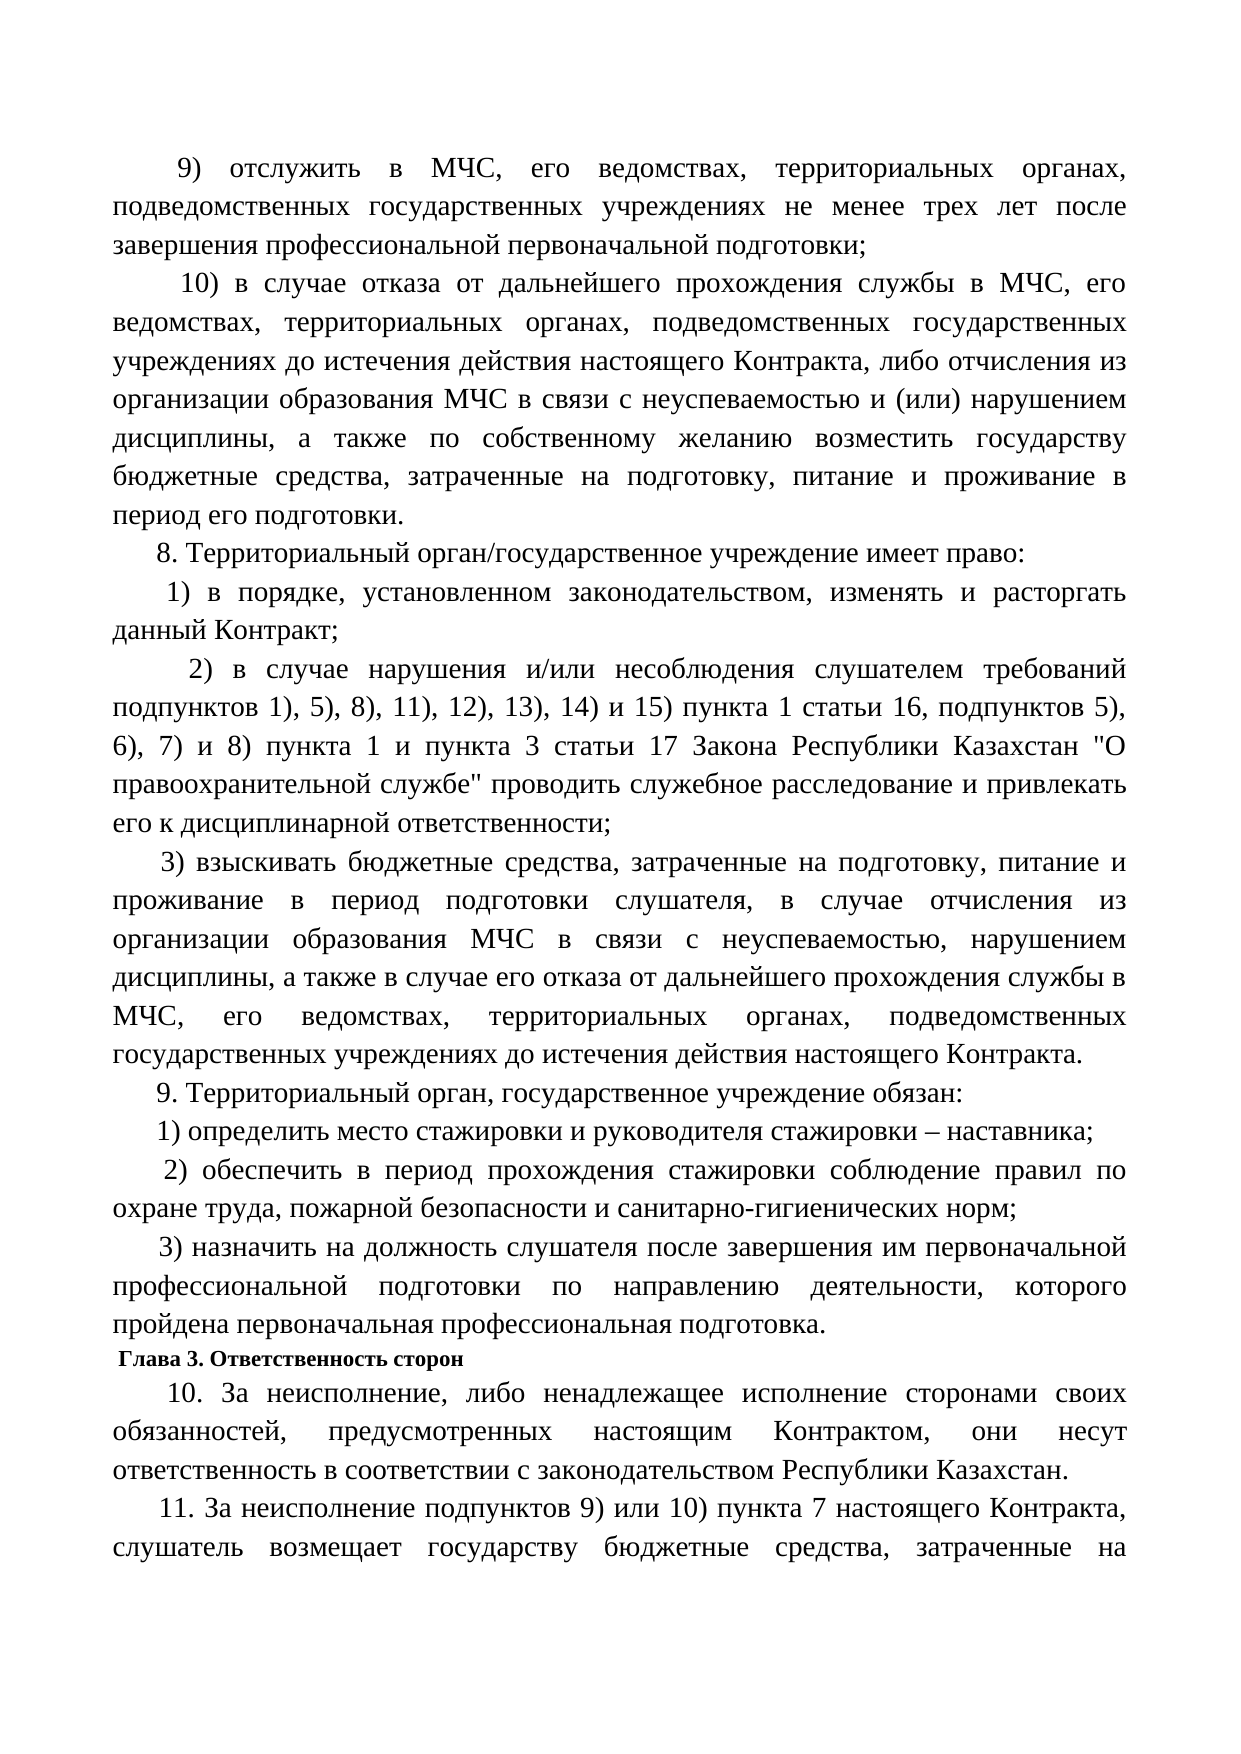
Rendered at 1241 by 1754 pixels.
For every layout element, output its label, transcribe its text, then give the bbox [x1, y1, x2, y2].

text 3) взыскивать бюджетные средства, затраченные на подготовку, питание и проживание в период подготовки слушателя, в случае отчисления из организации образования МЧС в связи с неуспеваемостью, нарушением дисциплины, а также в случае его отказа от дальнейшего прохождения службы в МЧС, его ведомствах, территориальных органах, подведомственных государственных учреждениях до истечения действия настоящего Контракта. [112, 844, 1128, 1070]
text 8. Территориальный орган/государственное учреждение имеет право: [112, 535, 1128, 569]
text 2) в случае нарушения и/или несоблюдения слушателем требований подпунктов 1), 5), 8), 11), 12), 13), 14) и 15) пункта 1 статьи 16, подпунктов 5), 6), 7) и 8) пункта 1 и пункта 3 статьи 17 Закона Республики Казахстан "О правоохранительной службе" проводить служебное расследование и привлекать его к дисциплинарной ответственности; [112, 651, 1128, 839]
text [112, 1491, 1128, 1563]
text 10. За неисполнение, либо ненадлежащее исполнение сторонами своих обязанностей, предусмотренных настоящим Контрактом, они несут ответственность в соответствии с законодательством Республики Казахстан. [112, 1375, 1128, 1486]
text 10) в случае отказа от дальнейшего прохождения службы в МЧС, его ведомствах, территориальных органах, подведомственных государственных учреждениях до истечения действия настоящего Контракта, либо отчисления из организации образования МЧС в связи с неуспеваемостью и (или) нарушением дисциплины, а также по собственному желанию возместить государству бюджетные средства, затраченные на подготовку, питание и проживание в период его подготовки. [112, 266, 1128, 530]
text 3) назначить на должность слушателя после завершения им первоначальной профессиональной подготовки по направлению деятельности, которого пройдена первоначальная профессиональная подготовка. [112, 1229, 1128, 1340]
text 1) в порядке, установленном законодательством, изменять и расторгать данный Контракт; [112, 574, 1128, 646]
text 9) отслужить в МЧС, его ведомствах, территориальных органах, подведомственных государственных учреждениях не менее трех лет после завершения профессиональной первоначальной подготовки; [112, 150, 1128, 261]
text 2) обеспечить в период прохождения стажировки соблюдение правил по охране труда, пожарной безопасности и санитарно-гигиенических норм; [112, 1152, 1128, 1224]
text 1) определить место стажировки и руководителя стажировки – наставника; [112, 1113, 1128, 1147]
text 9. Территориальный орган, государственное учреждение обязан: [112, 1075, 1128, 1108]
text Глава 3. Ответственность сторон [112, 1345, 1128, 1371]
